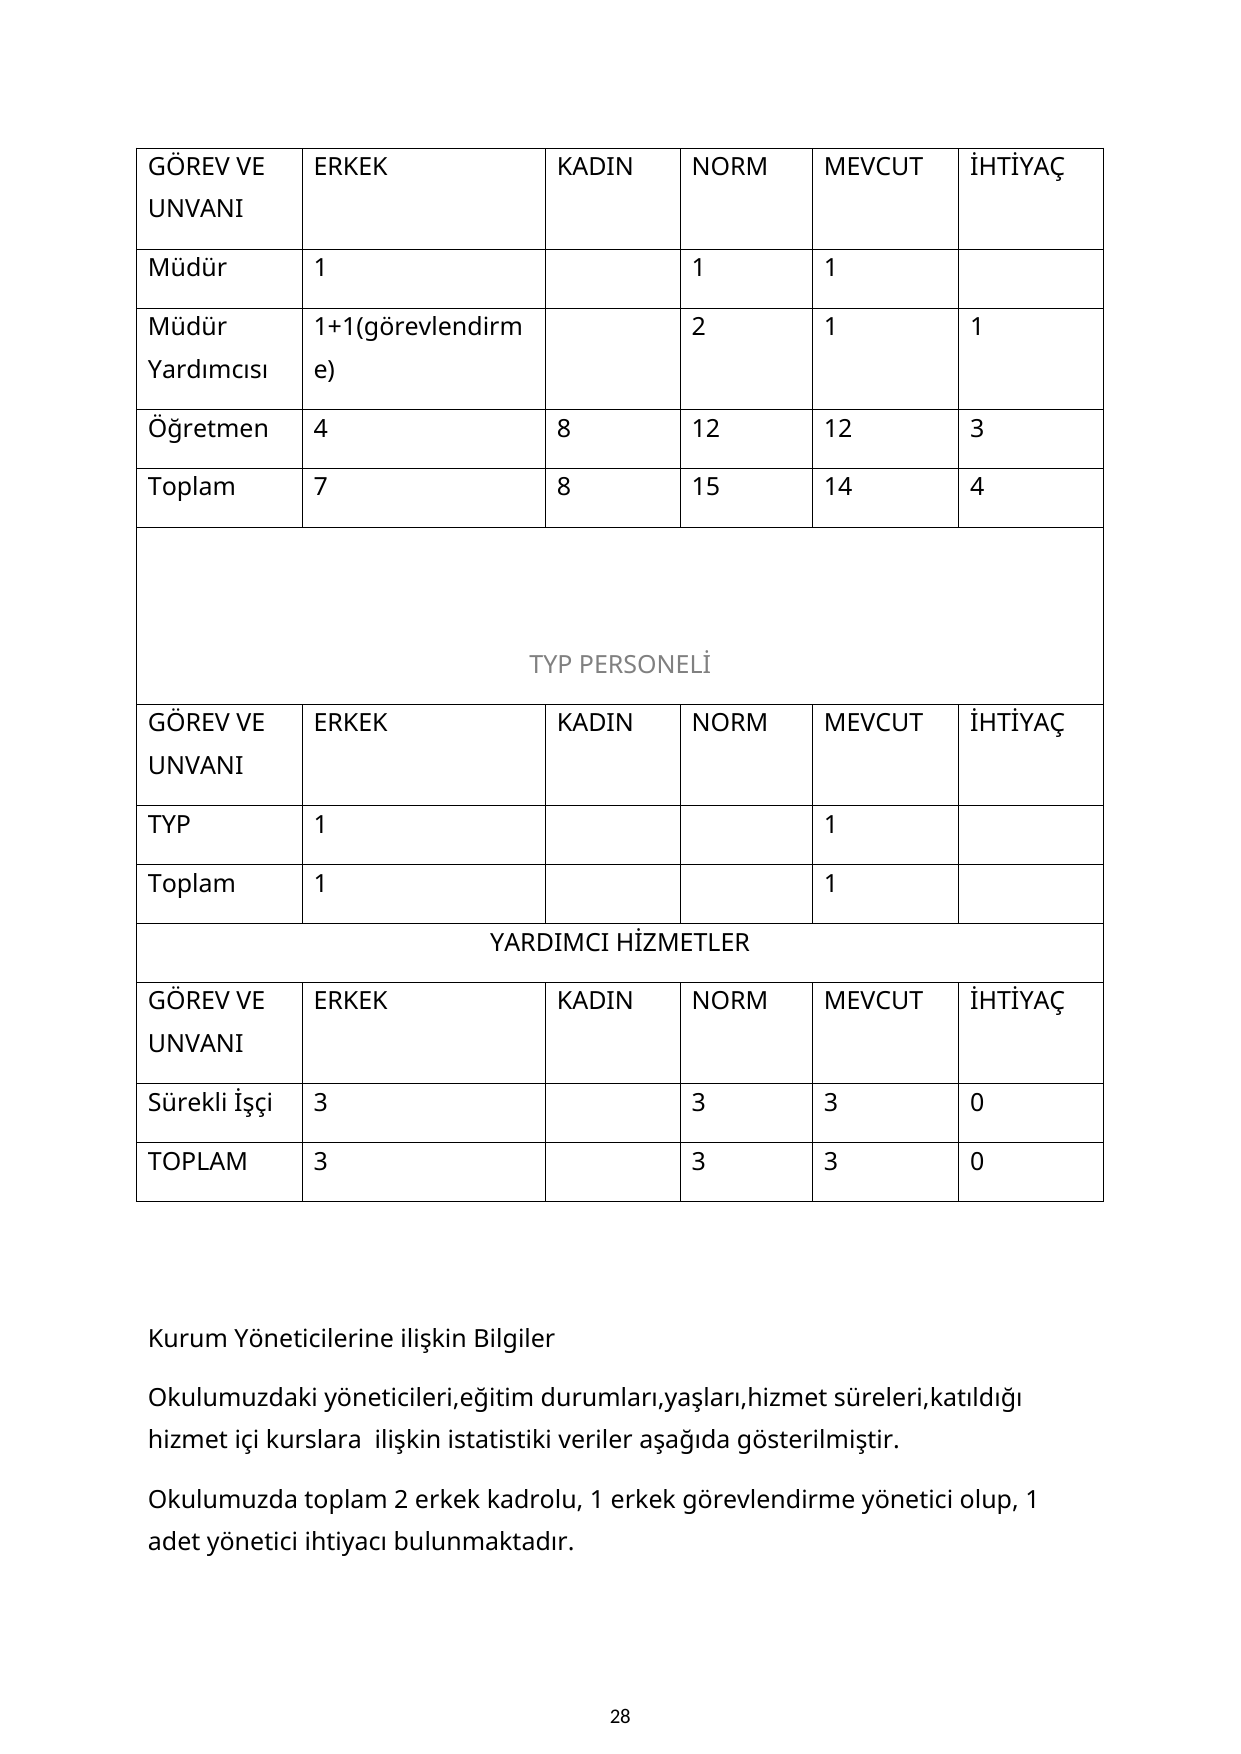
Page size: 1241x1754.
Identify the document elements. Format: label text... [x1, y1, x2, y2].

table_header KADIN [546, 149, 680, 249]
table_cell [546, 309, 680, 409]
table_cell 0 [959, 1084, 1103, 1142]
table_cell 7 [303, 469, 545, 527]
table_cell 1 [681, 250, 812, 308]
table_cell Müdür Yardımcısı [137, 309, 302, 409]
table_cell [959, 865, 1103, 923]
table_cell Öğretmen [137, 410, 302, 468]
table_cell [959, 806, 1103, 864]
table_cell NORM [681, 705, 812, 805]
table_cell 3 [303, 1084, 545, 1142]
table_cell 3 [681, 1084, 812, 1142]
table_cell 1 [813, 806, 958, 864]
table_cell 1 [813, 250, 958, 308]
table_cell [546, 1143, 680, 1201]
table_cell GÖREV VE UNVANI [137, 983, 302, 1083]
table_header NORM [681, 149, 812, 249]
table_cell 3 [813, 1143, 958, 1201]
table_cell 1 [959, 309, 1103, 409]
table_cell 1 [813, 309, 958, 409]
table_cell 1 [813, 865, 958, 923]
table_cell İHTİYAÇ [959, 705, 1103, 805]
table_cell MEVCUT [813, 983, 958, 1083]
table_cell TYP PERSONELİ [137, 528, 1103, 704]
table_cell [546, 865, 680, 923]
table_cell ERKEK [303, 705, 545, 805]
table_cell 2 [681, 309, 812, 409]
table_cell [546, 250, 680, 308]
table_cell 1 [303, 865, 545, 923]
table_cell TYP [137, 806, 302, 864]
table_cell [546, 1084, 680, 1142]
table_cell Sürekli İşçi [137, 1084, 302, 1142]
table_header İHTİYAÇ [959, 149, 1103, 249]
table_cell 0 [959, 1143, 1103, 1201]
table_header ERKEK [303, 149, 545, 249]
table_cell 14 [813, 469, 958, 527]
table_cell MEVCUT [813, 705, 958, 805]
table_cell 1+1(görevlendirme) [303, 309, 545, 409]
text Kurum Yöneticilerine ilişkin Bilgiler [148, 1320, 1093, 1354]
table_cell [681, 865, 812, 923]
table_cell 8 [546, 410, 680, 468]
table_cell [959, 250, 1103, 308]
table_cell 4 [959, 469, 1103, 527]
table_cell [546, 806, 680, 864]
table_cell GÖREV VE UNVANI [137, 705, 302, 805]
table_cell [681, 806, 812, 864]
table_cell NORM [681, 983, 812, 1083]
table_cell Toplam [137, 865, 302, 923]
table_cell Toplam [137, 469, 302, 527]
text Okulumuzda toplam 2 erkek kadrolu, 1 erkek görevlendirme yönetici olup, 1 adet yönetici ihtiyacı bulunmaktadır. [148, 1481, 1093, 1558]
table_header MEVCUT [813, 149, 958, 249]
table_header GÖREV VE UNVANI [137, 149, 302, 249]
text Okulumuzdaki yöneticileri,eğitim durumları,yaşları,hizmet süreleri,katıldığı hizmet içi kurslara ilişkin istatistiki veriler aşağıda gösterilmiştir. [148, 1379, 1093, 1456]
table_cell 8 [546, 469, 680, 527]
table_cell İHTİYAÇ [959, 983, 1103, 1083]
table_cell 12 [813, 410, 958, 468]
table_cell KADIN [546, 983, 680, 1083]
table_cell 3 [681, 1143, 812, 1201]
table_cell 4 [303, 410, 545, 468]
table_cell 3 [959, 410, 1103, 468]
table_cell 1 [303, 806, 545, 864]
table_cell YARDIMCI HİZMETLER [137, 924, 1103, 982]
table_cell TOPLAM [137, 1143, 302, 1201]
table_cell 1 [303, 250, 545, 308]
table_cell 15 [681, 469, 812, 527]
table_cell Müdür [137, 250, 302, 308]
table_cell KADIN [546, 705, 680, 805]
table_cell 12 [681, 410, 812, 468]
table_cell ERKEK [303, 983, 545, 1083]
table_cell 3 [813, 1084, 958, 1142]
table_cell 3 [303, 1143, 545, 1201]
